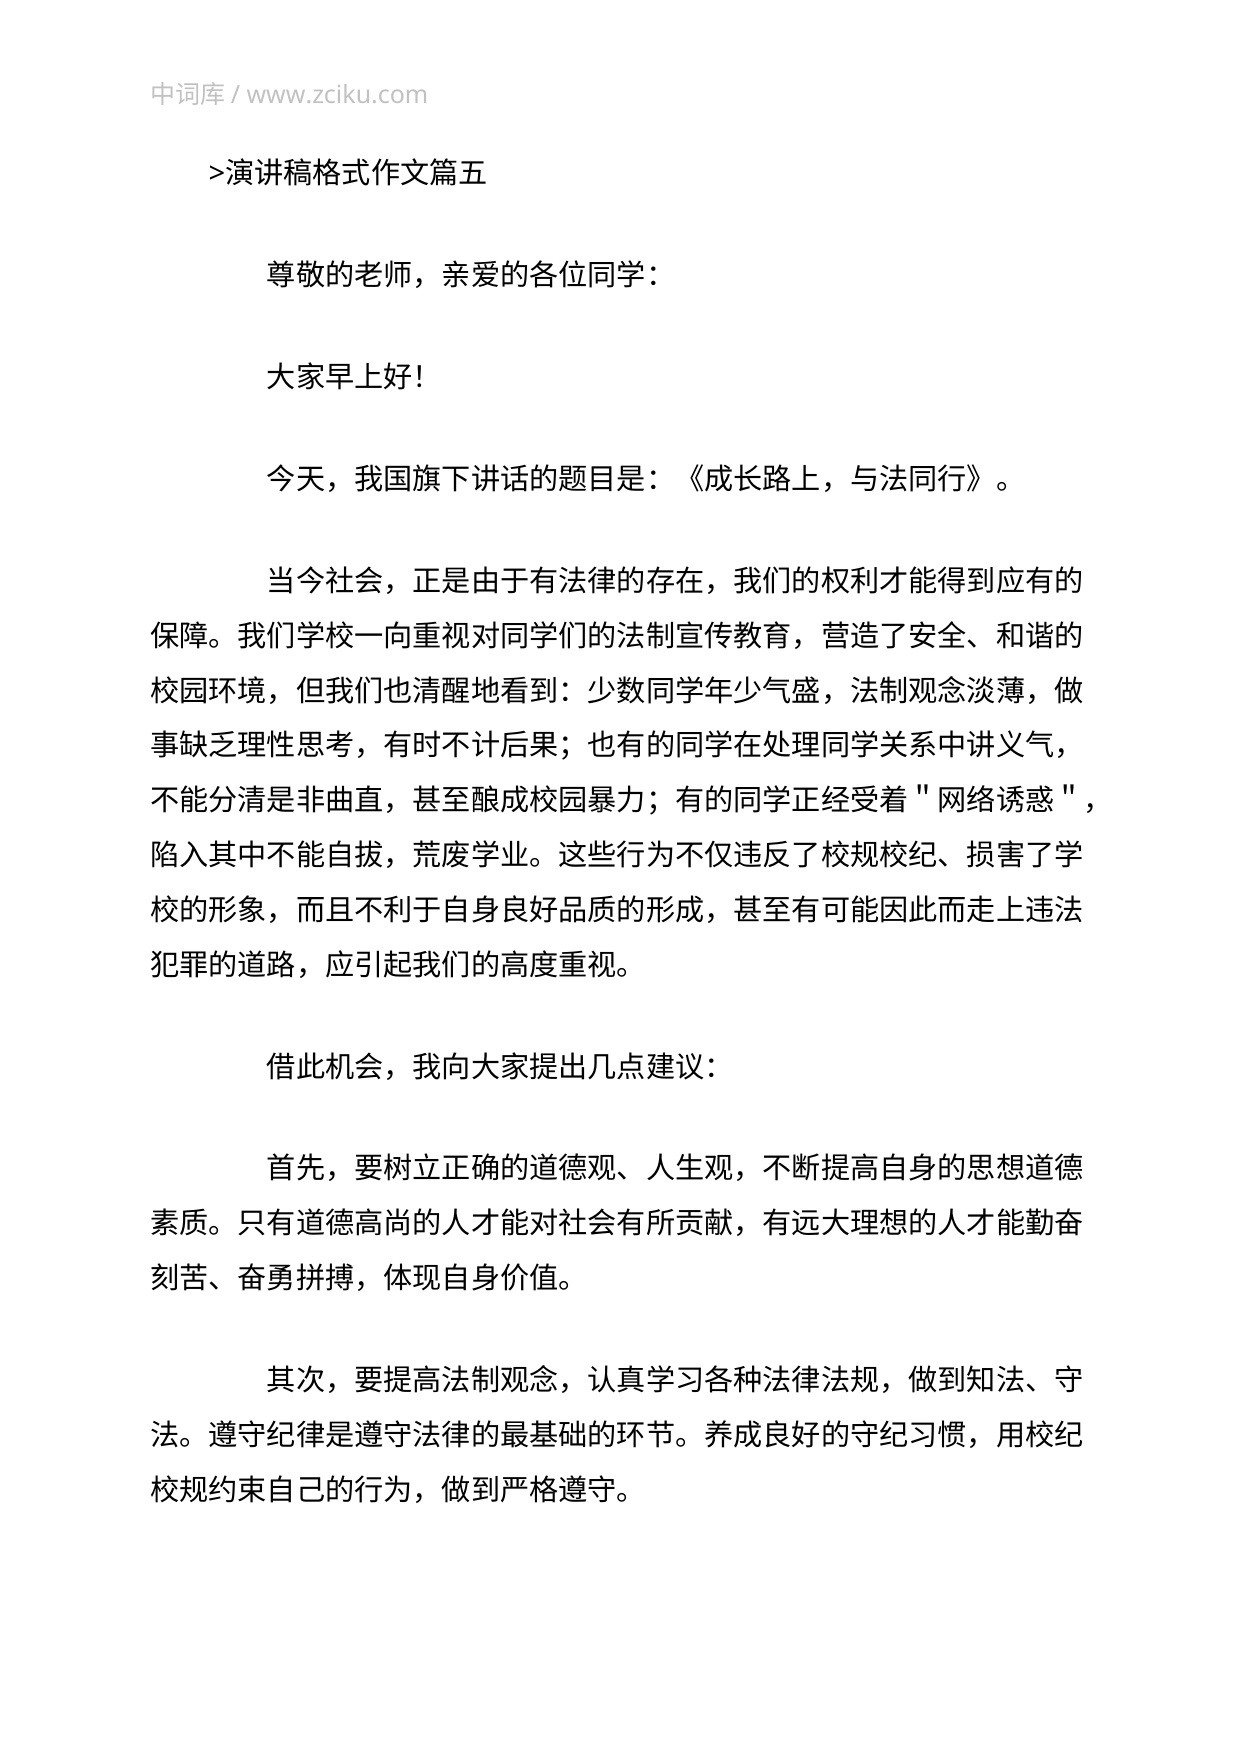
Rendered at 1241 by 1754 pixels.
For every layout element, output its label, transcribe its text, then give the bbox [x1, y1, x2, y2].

text >演讲稿格式作文篇五 [150, 150, 1090, 192]
text 当今社会，正是由于有法律的存在，我们的权利才能得到应有的保障。我们学校一向重视对同学们的法制宣传教育，营造了安全、和谐的校园环境，但我们也清醒地看到：少数同学年少气盛，法制观念淡薄，做事缺乏理性思考，有时不计后果；也有的同学在处理同学关系中讲义气，不能分清是非曲直，甚至酿成校园暴力；有的同学正经受着＂网络诱惑＂，陷入其中不能自拔，荒废学业。这些行为不仅违反了校规校纪、损害了学校的形象，而且不利于自身良好品质的形成，甚至有可能因此而走上违法犯罪的道路，应引起我们的高度重视。 [150, 557, 1090, 984]
text 尊敬的老师，亲爱的各位同学： [150, 252, 1090, 294]
text 借此机会，我向大家提出几点建议： [150, 1043, 1090, 1086]
text 首先，要树立正确的道德观、人生观，不断提高自身的思想道德素质。只有道德高尚的人才能对社会有所贡献，有远大理想的人才能勤奋刻苦、奋勇拼搏，体现自身价值。 [150, 1145, 1090, 1297]
text 其次，要提高法制观念，认真学习各种法律法规，做到知法、守法。遵守纪律是遵守法律的最基础的环节。养成良好的守纪习惯，用校纪校规约束自己的行为，做到严格遵守。 [150, 1357, 1090, 1509]
text 大家早上好！ [150, 354, 1090, 396]
text 今天，我国旗下讲话的题目是：《成长路上，与法同行》。 [150, 456, 1090, 498]
